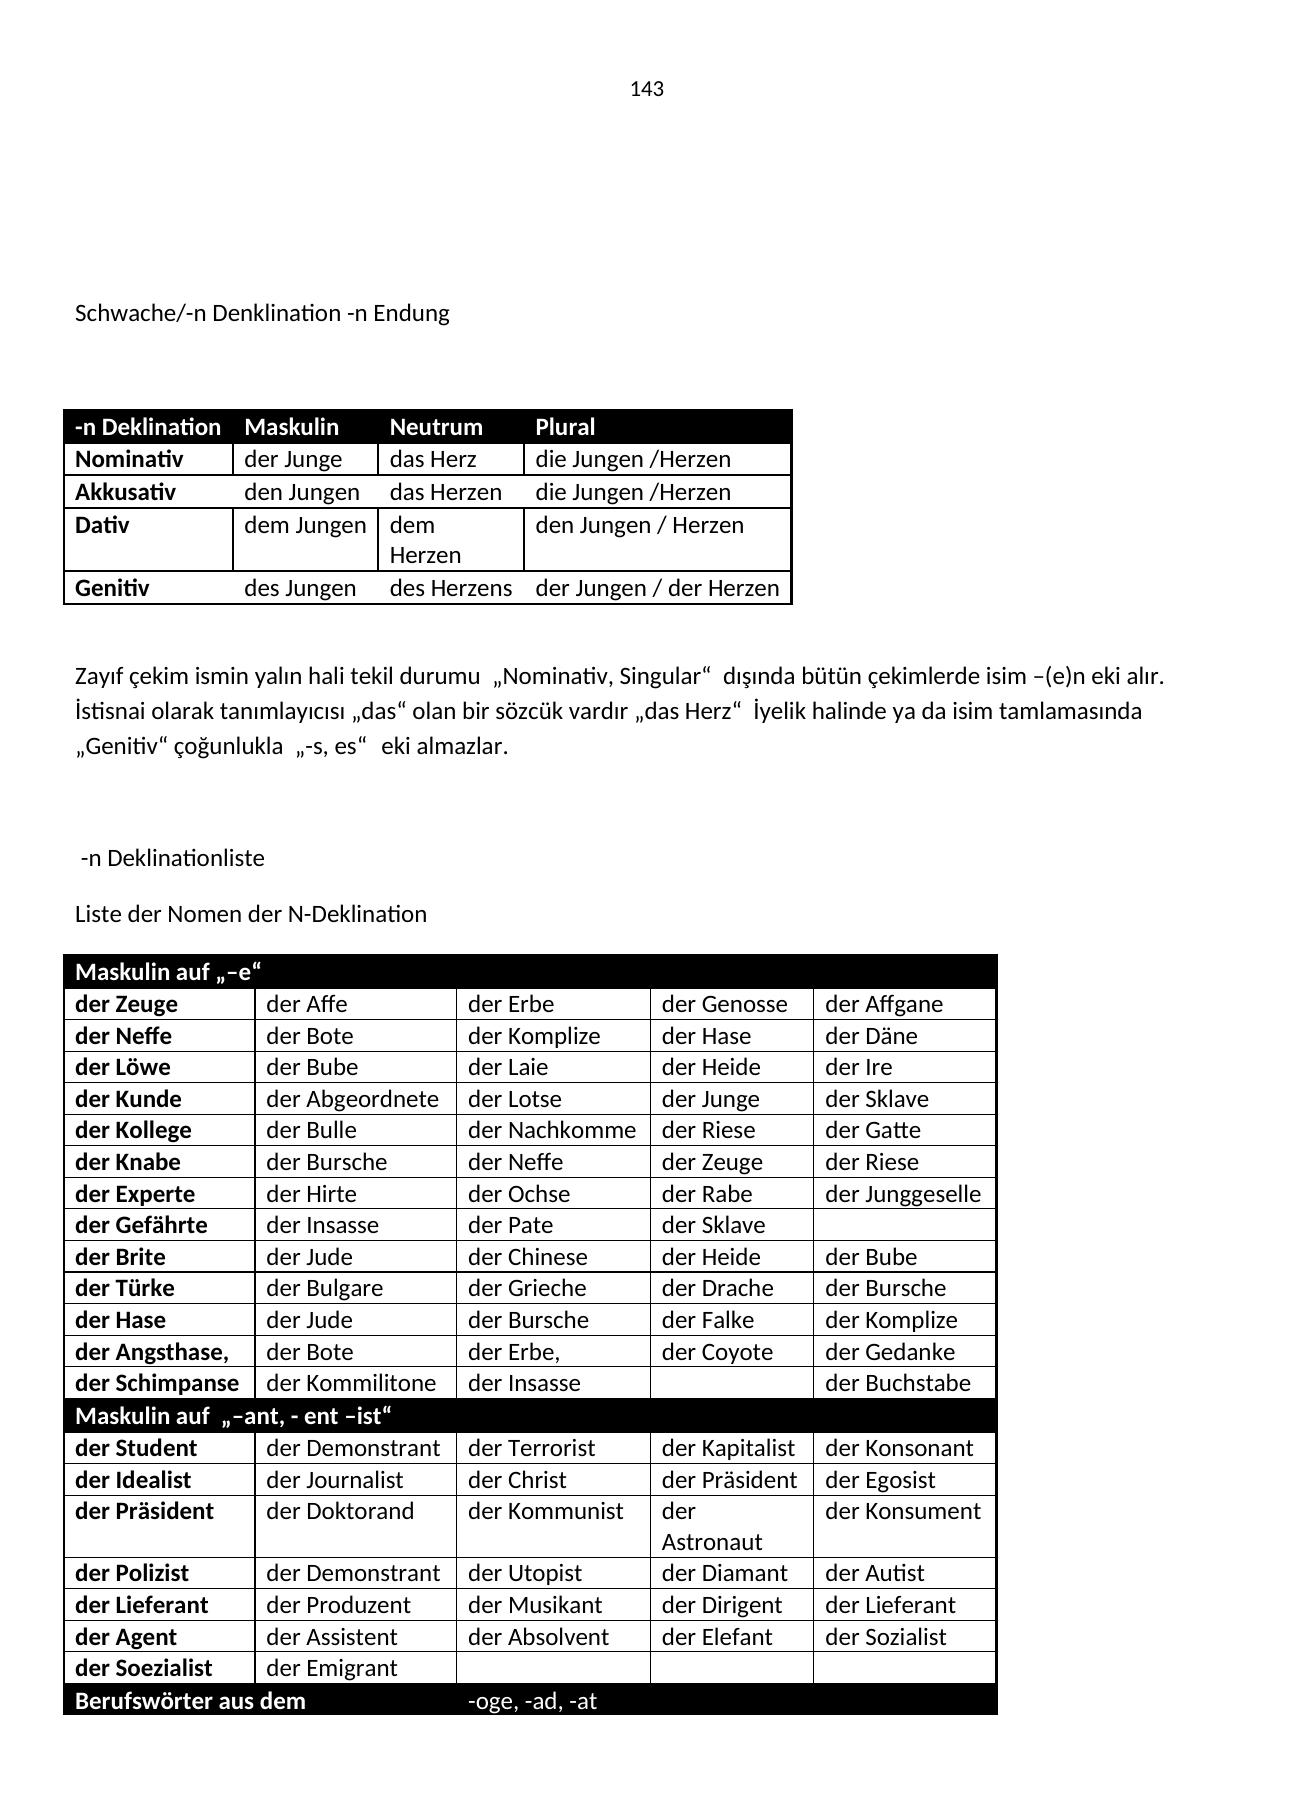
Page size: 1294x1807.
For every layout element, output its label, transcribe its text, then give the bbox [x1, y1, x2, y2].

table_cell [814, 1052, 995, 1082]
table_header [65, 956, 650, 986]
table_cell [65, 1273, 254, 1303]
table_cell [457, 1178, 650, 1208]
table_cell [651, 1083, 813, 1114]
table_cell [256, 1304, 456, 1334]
text -n Deklinationliste [75, 842, 1218, 873]
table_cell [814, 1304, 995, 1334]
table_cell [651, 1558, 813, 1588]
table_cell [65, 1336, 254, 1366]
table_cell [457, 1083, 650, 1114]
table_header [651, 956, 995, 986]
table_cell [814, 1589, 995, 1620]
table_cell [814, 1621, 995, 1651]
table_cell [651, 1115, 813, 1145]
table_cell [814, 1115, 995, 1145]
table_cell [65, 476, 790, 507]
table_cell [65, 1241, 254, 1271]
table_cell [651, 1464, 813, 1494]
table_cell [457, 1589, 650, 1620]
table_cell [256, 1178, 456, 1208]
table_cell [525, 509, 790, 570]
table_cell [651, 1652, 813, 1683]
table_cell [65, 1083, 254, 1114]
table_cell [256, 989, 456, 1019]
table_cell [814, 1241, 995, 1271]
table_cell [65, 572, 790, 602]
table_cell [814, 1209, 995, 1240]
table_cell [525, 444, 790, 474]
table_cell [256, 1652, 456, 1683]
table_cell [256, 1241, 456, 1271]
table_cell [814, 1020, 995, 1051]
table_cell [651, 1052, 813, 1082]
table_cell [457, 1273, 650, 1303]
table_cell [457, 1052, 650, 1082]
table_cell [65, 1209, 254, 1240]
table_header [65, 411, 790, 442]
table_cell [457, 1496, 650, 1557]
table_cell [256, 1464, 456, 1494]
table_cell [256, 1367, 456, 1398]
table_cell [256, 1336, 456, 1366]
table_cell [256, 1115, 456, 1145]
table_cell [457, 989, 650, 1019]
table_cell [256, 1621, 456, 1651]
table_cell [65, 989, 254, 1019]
text Zayıf çekim ismin yalın hali tekil durumu „Nominativ, Singular“ dışında bütün çekimlerde isim –(e)n eki alır. İstisnai olarak tanımlayıcısı „das“ olan bir sözcük vardır „das Herz“ İyelik halinde ya da isim tamlamasında „Genitiv“ çoğunlukla „-s, es“ eki almazlar. [75, 660, 1218, 761]
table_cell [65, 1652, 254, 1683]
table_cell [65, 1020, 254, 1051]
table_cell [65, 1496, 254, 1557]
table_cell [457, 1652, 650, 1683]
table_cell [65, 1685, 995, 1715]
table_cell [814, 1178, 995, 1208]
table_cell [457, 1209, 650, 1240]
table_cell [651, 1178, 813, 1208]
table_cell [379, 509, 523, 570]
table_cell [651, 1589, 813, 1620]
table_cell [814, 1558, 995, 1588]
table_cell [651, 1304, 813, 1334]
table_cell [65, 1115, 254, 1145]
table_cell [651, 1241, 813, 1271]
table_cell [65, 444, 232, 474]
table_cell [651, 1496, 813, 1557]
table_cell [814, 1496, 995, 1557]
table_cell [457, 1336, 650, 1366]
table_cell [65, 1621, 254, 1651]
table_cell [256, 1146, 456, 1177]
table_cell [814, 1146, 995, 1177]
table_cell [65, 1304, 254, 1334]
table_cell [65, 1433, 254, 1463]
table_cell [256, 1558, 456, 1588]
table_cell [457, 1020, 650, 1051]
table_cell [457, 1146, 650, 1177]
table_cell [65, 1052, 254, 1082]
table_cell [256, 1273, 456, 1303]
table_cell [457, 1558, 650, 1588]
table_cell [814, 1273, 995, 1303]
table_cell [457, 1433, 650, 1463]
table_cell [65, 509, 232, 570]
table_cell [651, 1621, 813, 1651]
text Schwache/-n Denklination -n Endung [75, 297, 1218, 328]
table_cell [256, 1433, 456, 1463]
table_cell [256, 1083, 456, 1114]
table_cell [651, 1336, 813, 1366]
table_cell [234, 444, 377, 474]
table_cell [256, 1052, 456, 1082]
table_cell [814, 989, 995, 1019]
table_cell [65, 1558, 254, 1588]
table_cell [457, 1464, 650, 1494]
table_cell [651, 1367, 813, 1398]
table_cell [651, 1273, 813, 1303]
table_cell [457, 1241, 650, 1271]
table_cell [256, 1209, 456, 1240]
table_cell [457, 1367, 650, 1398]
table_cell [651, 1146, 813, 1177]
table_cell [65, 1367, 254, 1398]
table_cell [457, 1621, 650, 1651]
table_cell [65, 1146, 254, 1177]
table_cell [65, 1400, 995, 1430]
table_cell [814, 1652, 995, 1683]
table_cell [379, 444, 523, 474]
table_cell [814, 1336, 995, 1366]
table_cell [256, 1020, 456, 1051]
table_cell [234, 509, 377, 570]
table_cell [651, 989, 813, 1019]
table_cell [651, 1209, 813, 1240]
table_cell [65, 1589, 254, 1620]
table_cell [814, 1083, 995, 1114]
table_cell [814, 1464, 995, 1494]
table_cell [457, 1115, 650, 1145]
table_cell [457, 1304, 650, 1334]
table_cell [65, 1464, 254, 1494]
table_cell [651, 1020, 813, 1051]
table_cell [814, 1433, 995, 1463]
text Liste der Nomen der N-Deklination [75, 898, 1218, 928]
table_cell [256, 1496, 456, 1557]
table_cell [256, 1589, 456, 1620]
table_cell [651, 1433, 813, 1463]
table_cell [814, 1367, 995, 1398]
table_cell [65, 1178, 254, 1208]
